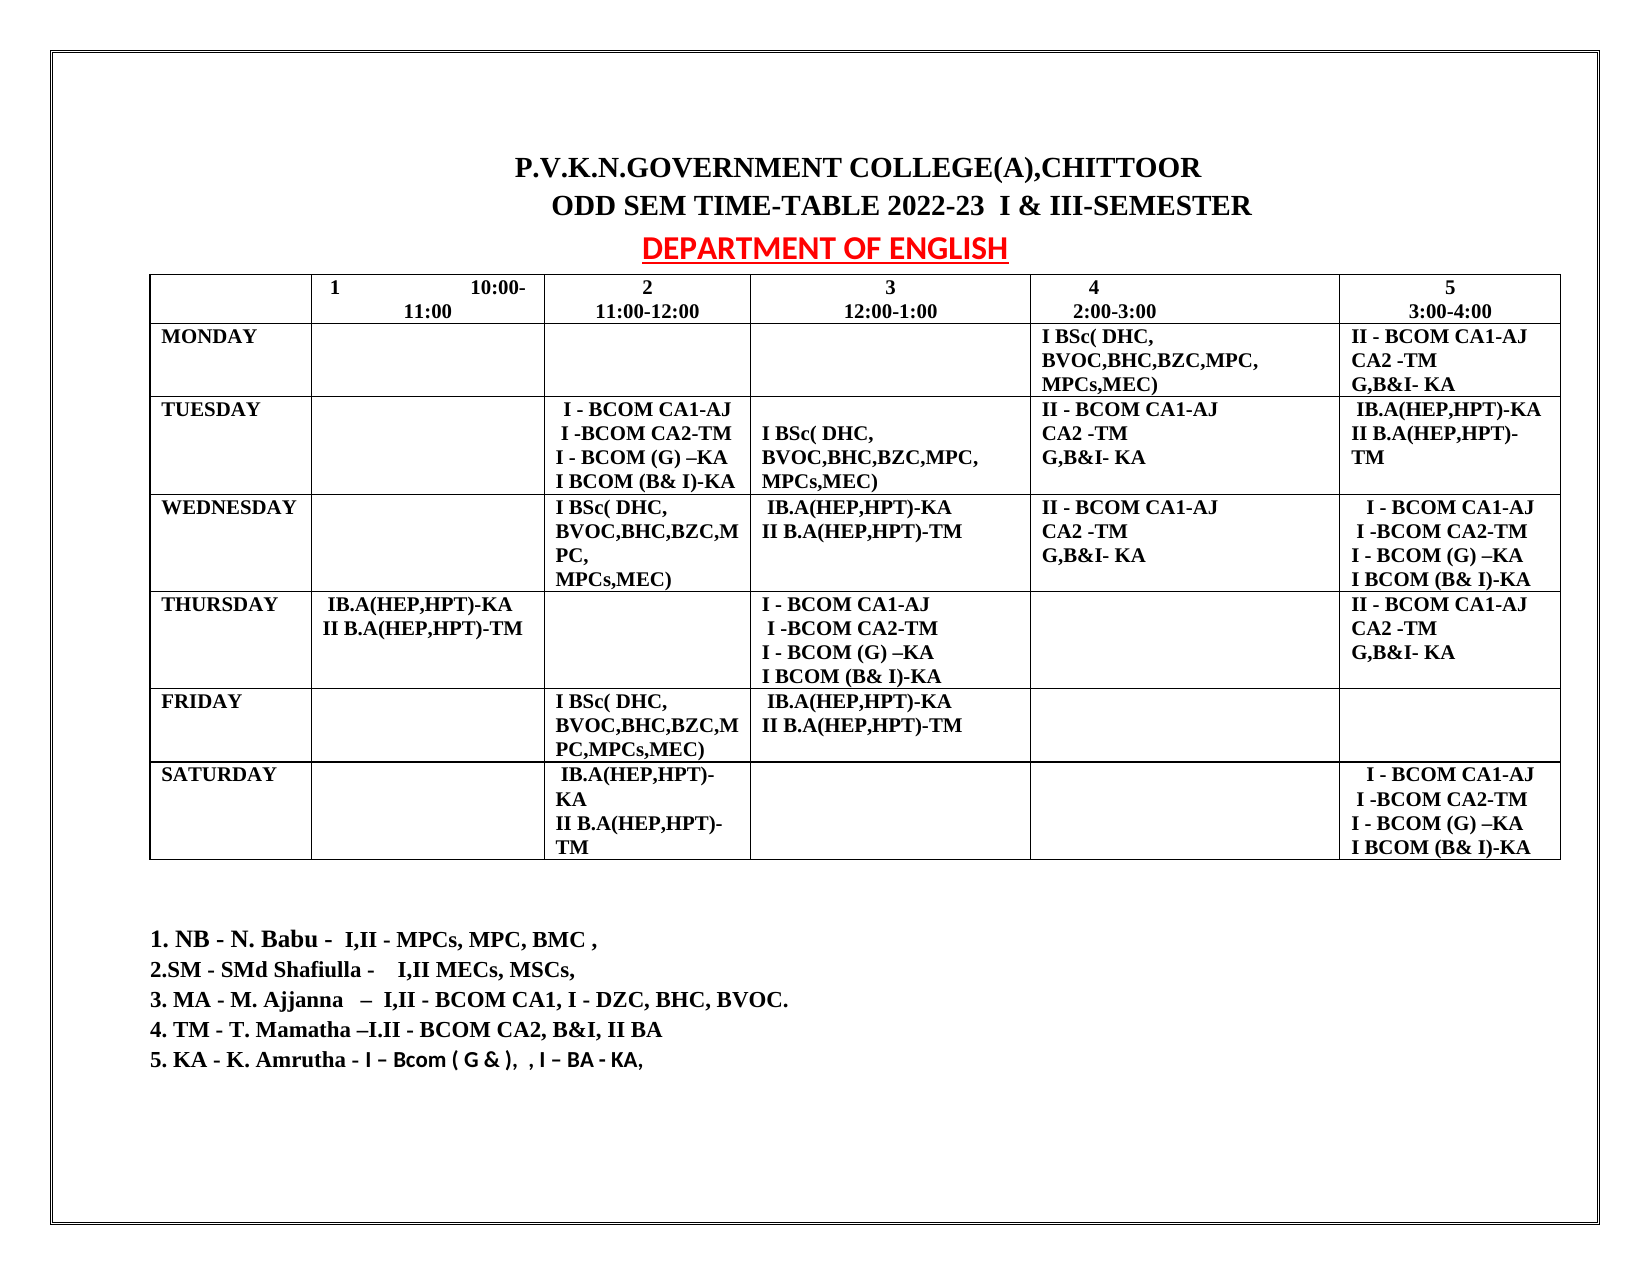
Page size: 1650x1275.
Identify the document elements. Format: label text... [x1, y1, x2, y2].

table_cell SATURDAY [151, 763, 311, 859]
table_cell I - BCOM CA1-AJ I -BCOM CA2-TM I - BCOM (G) –KA I BCOM (B& I)-KA [545, 397, 750, 493]
table_cell [312, 397, 544, 493]
table_cell I BSc( DHC, BVOC,BHC,BZC,MPC,MPCs,MEC) [545, 689, 750, 761]
table_cell IB.A(HEP,HPT)-KA II B.A(HEP,HPT)-TM [751, 495, 1030, 591]
table_cell II - BCOM CA1-AJ CA2 -TM G,B&I- KA [1340, 592, 1560, 688]
table_cell IB.A(HEP,HPT)-KA II B.A(HEP,HPT)-TM [545, 763, 750, 859]
table_cell [1031, 592, 1339, 688]
table_header [151, 275, 311, 323]
table_cell [1031, 763, 1339, 859]
table_header 1 10:00-11:00 [312, 275, 544, 323]
table_cell I - BCOM CA1-AJ I -BCOM CA2-TM I - BCOM (G) –KA I BCOM (B& I)-KA [751, 592, 1030, 688]
table_cell [1340, 689, 1560, 761]
table_cell [545, 592, 750, 688]
table_cell [1031, 689, 1339, 761]
table_cell [545, 324, 750, 396]
table_cell [751, 324, 1030, 396]
table_cell I BSc( DHC, BVOC,BHC,BZC,MPC, MPCs,MEC) [545, 495, 750, 591]
text P.V.K.N.GOVERNMENT COLLEGE(A),CHITTOOR [150, 150, 1500, 183]
table_cell [312, 763, 544, 859]
text 5. KA - K. Amrutha - I – Bcom ( G & ), , I – BA - KA, [150, 1046, 1500, 1074]
text 1. NB - N. Babu - I,II - MPCs, MPC, BMC , 2.SM - SMd Shafiulla - I,II MECs, MSCs, [150, 924, 1500, 983]
table_cell MONDAY [151, 324, 311, 396]
table_cell II - BCOM CA1-AJ CA2 -TM G,B&I- KA [1340, 324, 1560, 396]
table_cell FRIDAY [151, 689, 311, 761]
table_cell IB.A(HEP,HPT)-KA II B.A(HEP,HPT)-TM [1340, 397, 1560, 493]
table_cell I - BCOM CA1-AJ I -BCOM CA2-TM I - BCOM (G) –KA I BCOM (B& I)-KA [1340, 495, 1560, 591]
table_cell I - BCOM CA1-AJ I -BCOM CA2-TM I - BCOM (G) –KA I BCOM (B& I)-KA [1340, 763, 1560, 859]
table_cell II - BCOM CA1-AJ CA2 -TM G,B&I- KA [1031, 397, 1339, 493]
table_cell [312, 495, 544, 591]
table_header 4 2:00-3:00 [1031, 275, 1339, 323]
text 3. MA - M. Ajjanna – I,II - BCOM CA1, I - DZC, BHC, BVOC. 4. TM - T. Mamatha –I.II - BCOM CA2, B&I, II BA [150, 986, 1500, 1042]
table_cell IB.A(HEP,HPT)-KA II B.A(HEP,HPT)-TM [751, 689, 1030, 761]
table_cell IB.A(HEP,HPT)-KA II B.A(HEP,HPT)-TM [312, 592, 544, 688]
table_cell [751, 763, 1030, 859]
table_cell I BSc( DHC, BVOC,BHC,BZC,MPC, MPCs,MEC) [751, 397, 1030, 493]
table_header 5 3:00-4:00 [1340, 275, 1560, 323]
table_cell II - BCOM CA1-AJ CA2 -TM G,B&I- KA [1031, 495, 1339, 591]
text ODD SEM TIME-TABLE 2022-23 I & III-SEMESTER [150, 188, 1500, 222]
table_cell TUESDAY [151, 397, 311, 493]
table_cell I BSc( DHC, BVOC,BHC,BZC,MPC, MPCs,MEC) [1031, 324, 1339, 396]
table_cell THURSDAY [151, 592, 311, 688]
table_header 2 11:00-12:00 [545, 275, 750, 323]
table_cell [312, 324, 544, 396]
table_cell [312, 689, 544, 761]
table_cell WEDNESDAY [151, 495, 311, 591]
text DEPARTMENT OF ENGLISH [150, 227, 1500, 268]
table_header 3 12:00-1:00 [751, 275, 1030, 323]
